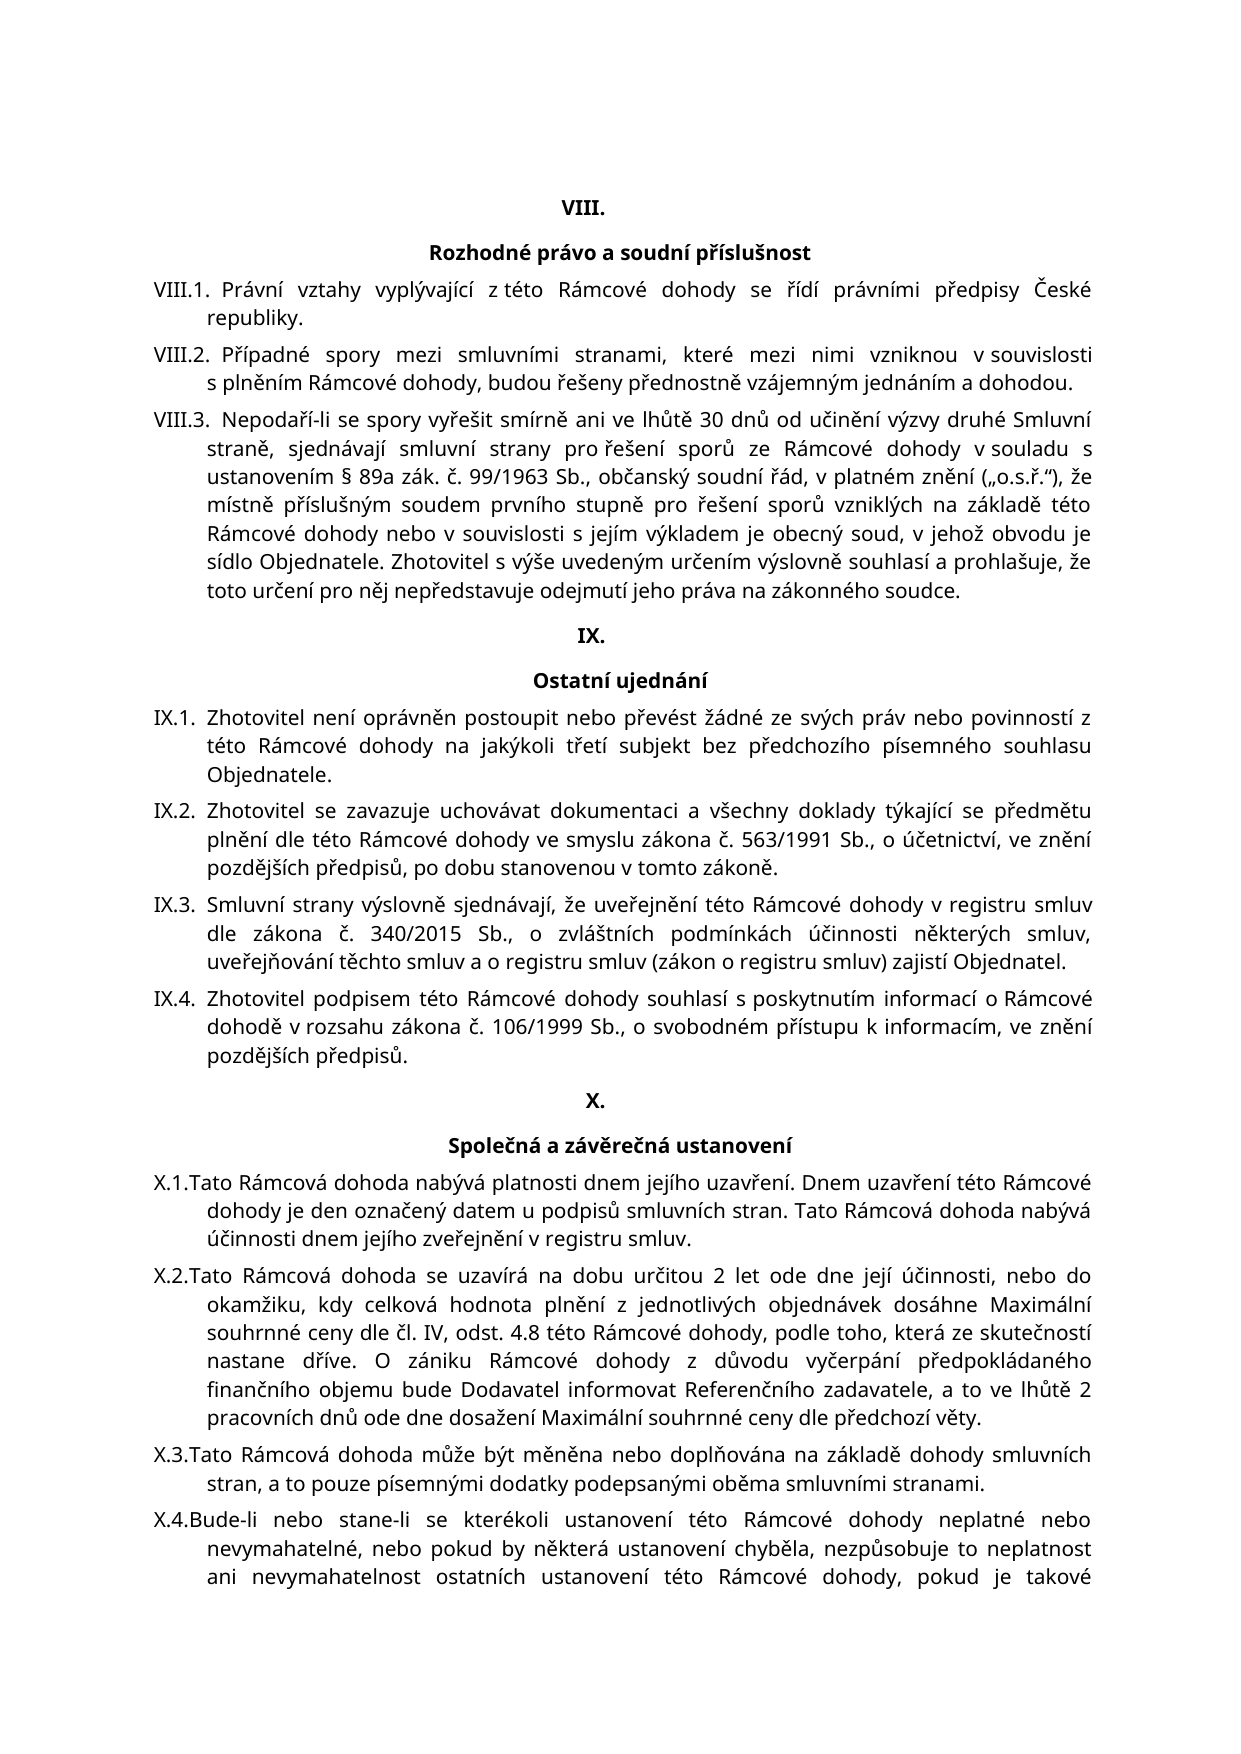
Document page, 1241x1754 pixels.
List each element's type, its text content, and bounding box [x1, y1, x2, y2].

text Zhotovitel není oprávněn postoupit nebo převést žádné ze svých práv nebo povinností z této Rámcové dohody na jakýkoli třetí subjekt bez předchozího písemného souhlasu Objednatele. [153, 703, 1093, 788]
text Tato Rámcová dohoda se uzavírá na dobu určitou 2 let ode dne její účinnosti, nebo do okamžiku, kdy celková hodnota plnění z jednotlivých objednávek dosáhne Maximální souhrnné ceny dle čl. IV, odst. 4.8 této Rámcové dohody, podle toho, která ze skutečností nastane dříve. O zániku Rámcové dohody z důvodu vyčerpání předpokládaného finančního objemu bude Dodavatel informovat Referenčního zadavatele, a to ve lhůtě 2 pracovních dnů ode dne dosažení Maximální souhrnné ceny dle předchozí věty. [153, 1261, 1093, 1432]
text Smluvní strany výslovně sjednávají, že uveřejnění této Rámcové dohody v registru smluv dle zákona č. 340/2015 Sb., o zvláštních podmínkách účinnosti některých smluv, uveřejňování těchto smluv a o registru smluv (zákon o registru smluv) zajistí Objednatel. [153, 890, 1093, 976]
list Společná a závěrečná ustanovení [148, 1131, 1093, 1159]
list Rozhodné právo a soudní příslušnost [148, 238, 1093, 267]
text Tato Rámcová dohoda nabývá platnosti dnem jejího uzavření. Dnem uzavření této Rámcové dohody je den označený datem u podpisů smluvních stran. Tato Rámcová dohoda nabývá účinnosti dnem jejího zveřejnění v registru smluv. [153, 1168, 1093, 1253]
text Případné spory mezi smluvními stranami, které mezi nimi vzniknou v souvislosti s plněním Rámcové dohody, budou řešeny přednostně vzájemným jednáním a dohodou. [153, 340, 1093, 397]
text Nepodaří-li se spory vyřešit smírně ani ve lhůtě 30 dnů od učinění výzvy druhé Smluvní straně, sjednávají smluvní strany pro řešení sporů ze Rámcové dohody v souladu s ustanovením § 89a zák. č. 99/1963 Sb., občanský soudní řád, v platném znění („o.s.ř.“), že místně příslušným soudem prvního stupně pro řešení sporů vzniklých na základě této Rámcové dohody nebo v souvislosti s jejím výkladem je obecný soud, v jehož obvodu je sídlo Objednatele. Zhotovitel s výše uvedeným určením výslovně souhlasí a prohlašuje, že toto určení pro něj nepředstavuje odejmutí jeho práva na zákonného soudce. [153, 405, 1093, 604]
text Zhotovitel se zavazuje uchovávat dokumentaci a všechny doklady týkající se předmětu plnění dle této Rámcové dohody ve smyslu zákona č. 563/1991 Sb., o účetnictví, ve znění pozdějších předpisů, po dobu stanovenou v tomto zákoně. [153, 797, 1093, 882]
list Ostatní ujednání [148, 666, 1093, 694]
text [153, 1506, 1093, 1591]
text Zhotovitel podpisem této Rámcové dohody souhlasí s poskytnutím informací o Rámcové dohodě v rozsahu zákona č. 106/1999 Sb., o svobodném přístupu k informacím, ve znění pozdějších předpisů. [153, 984, 1093, 1069]
text Právní vztahy vyplývající z této Rámcové dohody se řídí právními předpisy České republiky. [153, 275, 1093, 332]
text Tato Rámcová dohoda může být měněna nebo doplňována na základě dohody smluvních stran, a to pouze písemnými dodatky podepsanými oběma smluvními stranami. [153, 1440, 1093, 1497]
